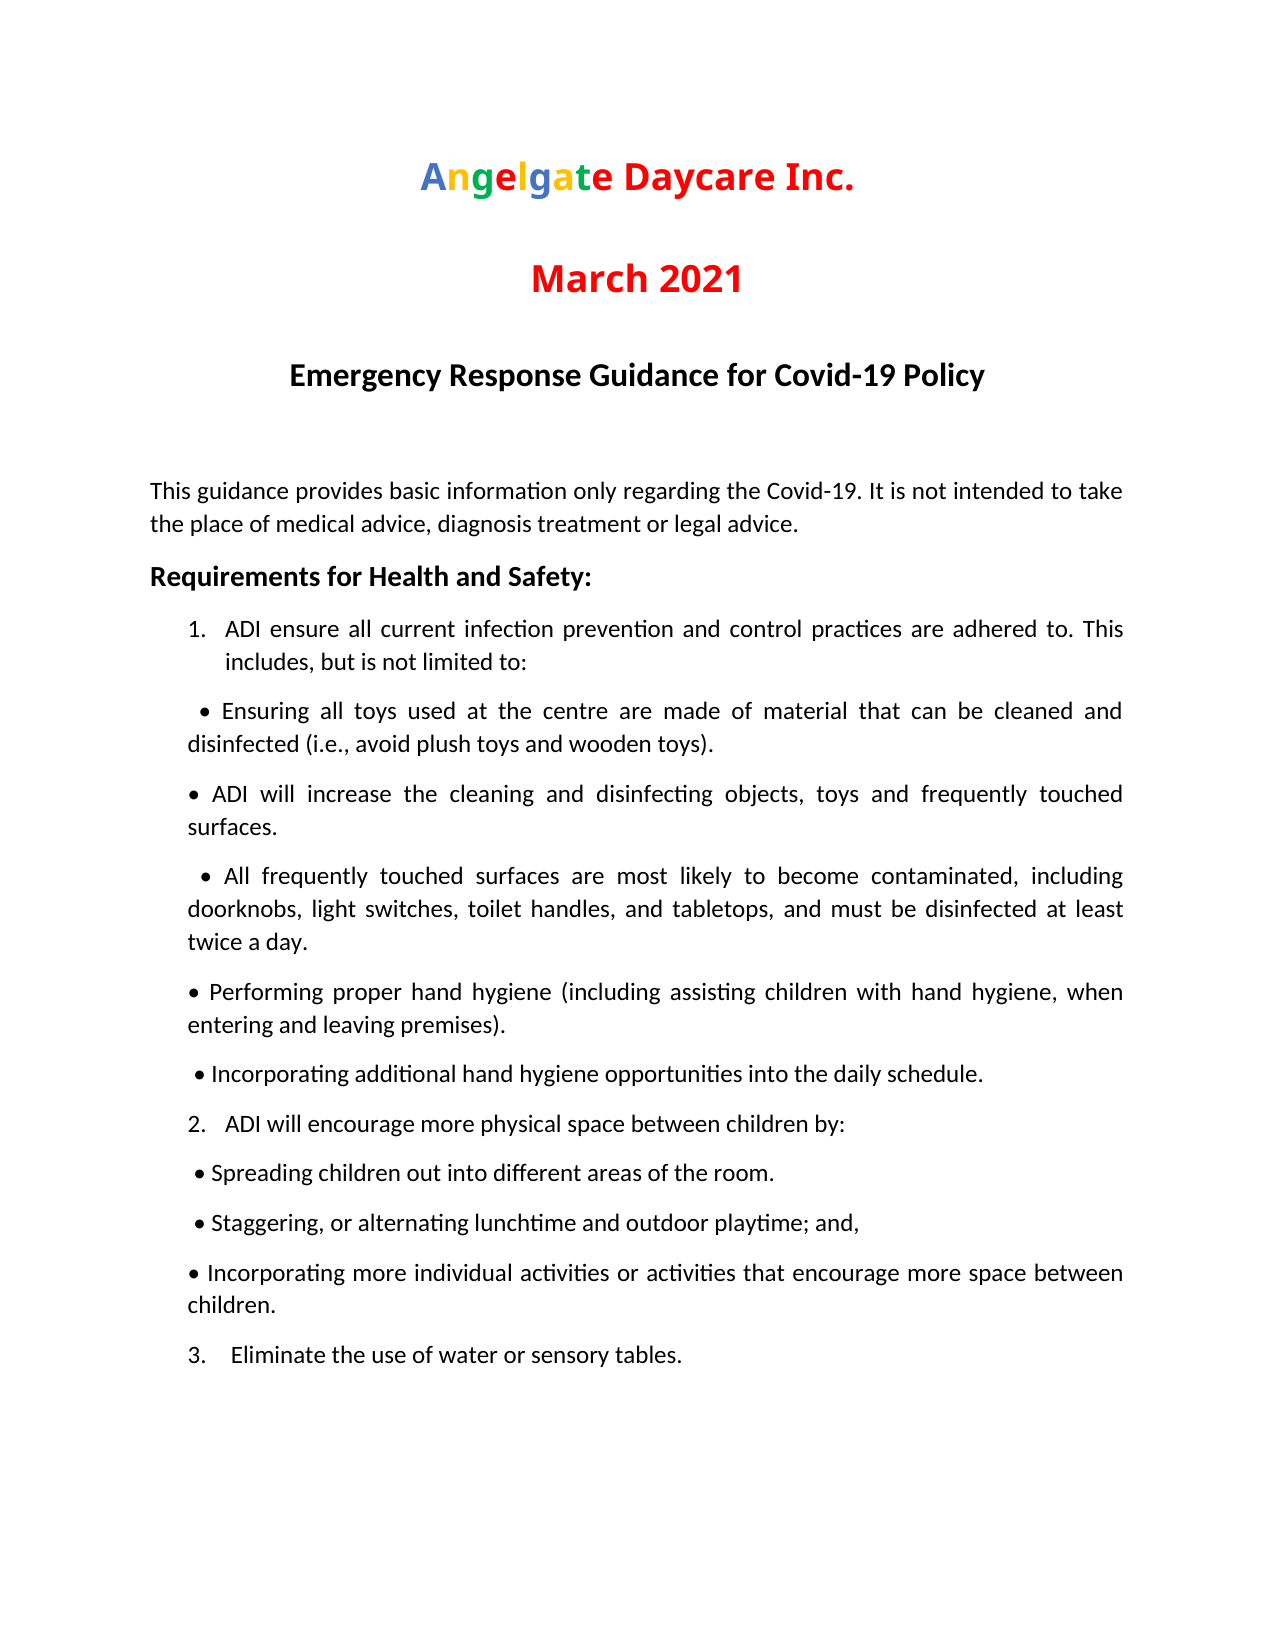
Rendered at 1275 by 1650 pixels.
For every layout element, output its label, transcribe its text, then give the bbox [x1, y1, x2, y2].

text Requirements for Health and Safety: [150, 558, 1125, 593]
text • All frequently touched surfaces are most likely to become contaminated, including doorknobs, light switches, toilet handles, and tabletops, and must be disinfected at least twice a day. [187, 861, 1125, 957]
text • Incorporating more individual activities or activities that encourage more space between children. [187, 1257, 1125, 1320]
list ADI ensure all current infection prevention and control practices are adhered to. This includes, but is not limited to: [187, 613, 1125, 676]
text • ADI will increase the cleaning and disinfecting objects, toys and frequently touched surfaces. [187, 778, 1125, 841]
text Angelgate Daycare Inc. [150, 150, 1125, 201]
text • Staggering, or alternating lunchtime and outdoor playtime; and, [187, 1207, 1125, 1238]
list Eliminate the use of water or sensory tables. [187, 1339, 1125, 1370]
text • Performing proper hand hygiene (including assisting children with hand hygiene, when entering and leaving premises). [187, 976, 1125, 1039]
list ADI will encourage more physical space between children by: [187, 1108, 1125, 1138]
text • Ensuring all toys used at the centre are made of material that can be cleaned and disinfected (i.e., avoid plush toys and wooden toys). [187, 696, 1125, 759]
text March 2021 [150, 252, 1125, 303]
text This guidance provides basic information only regarding the Covid-19. It is not intended to take the place of medical advice, diagnosis treatment or legal advice. [150, 475, 1125, 539]
text • Incorporating additional hand hygiene opportunities into the daily schedule. [187, 1058, 1125, 1089]
text • Spreading children out into different areas of the room. [187, 1158, 1125, 1188]
text Emergency Response Guidance for Covid-19 Policy [150, 354, 1125, 395]
